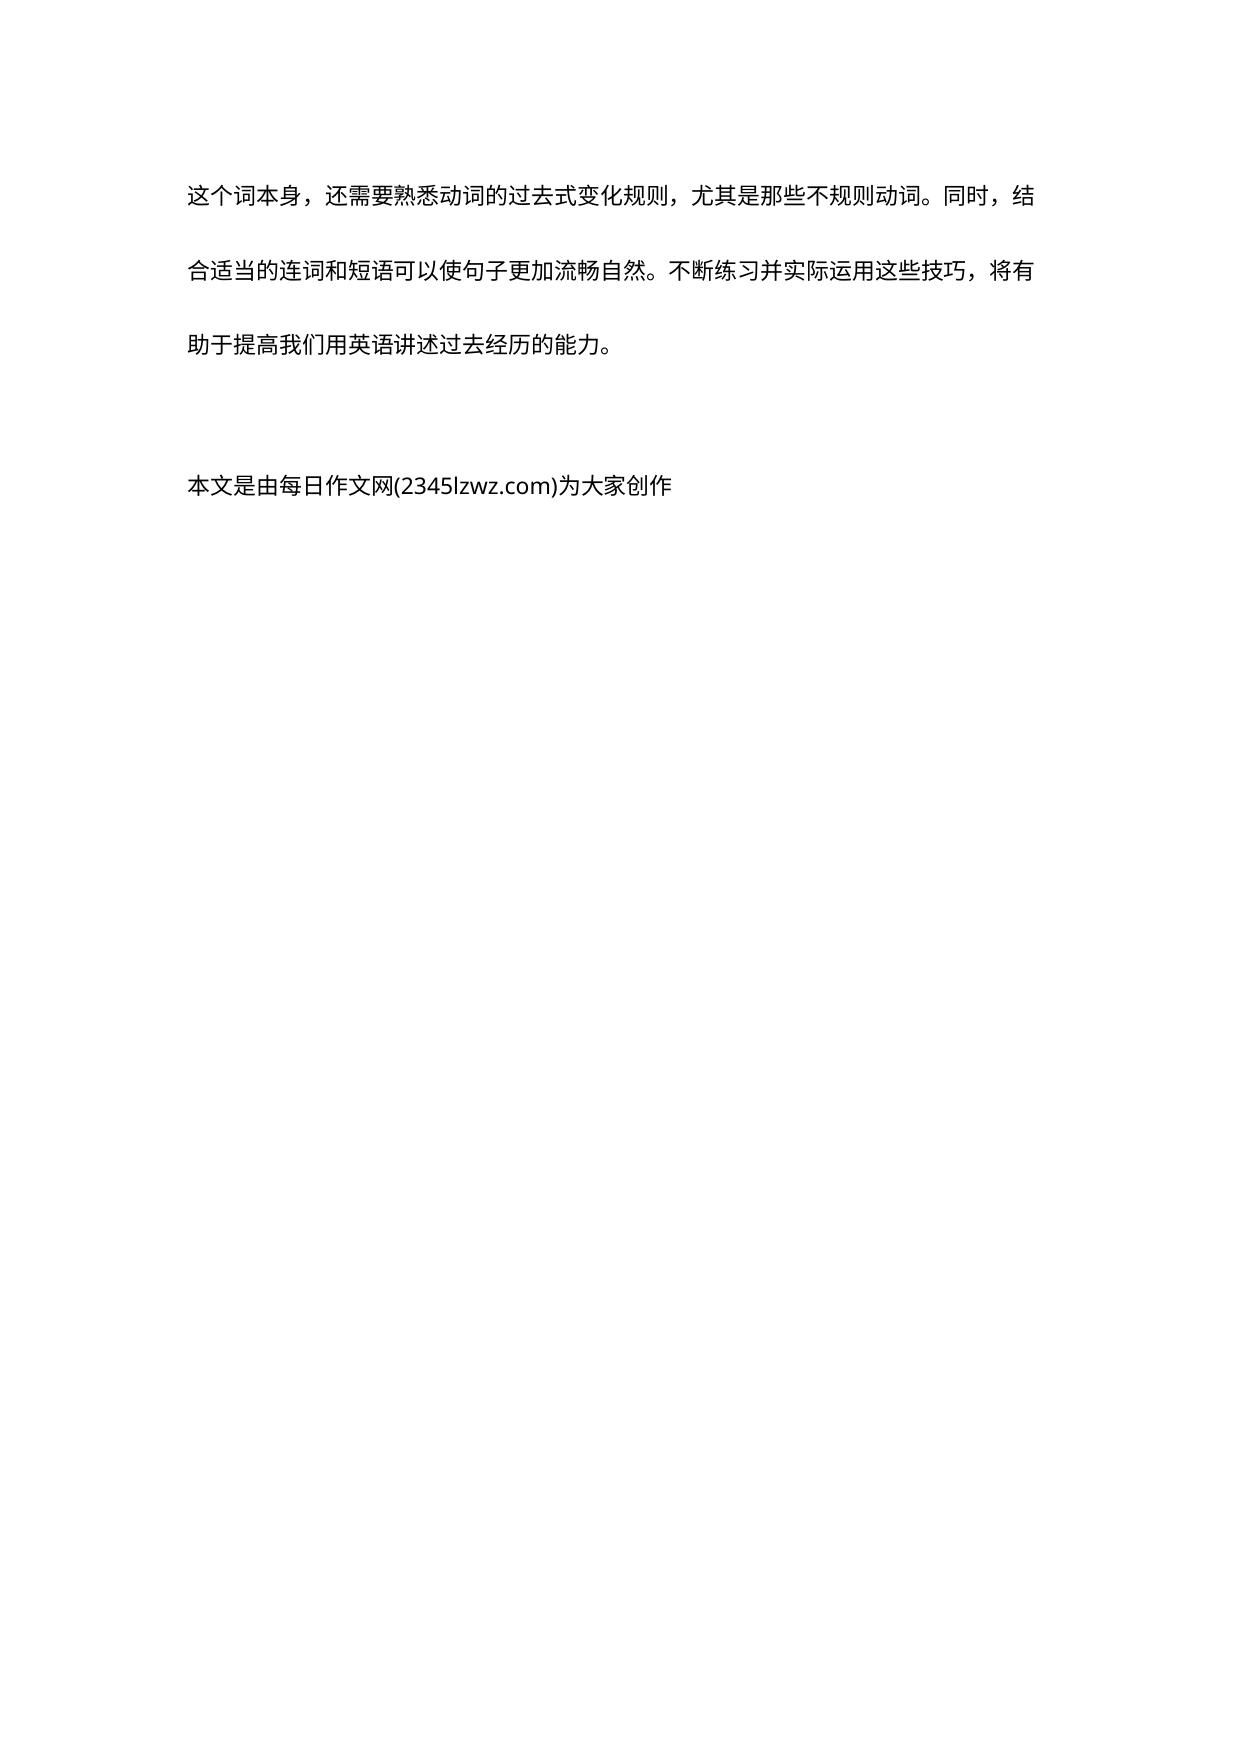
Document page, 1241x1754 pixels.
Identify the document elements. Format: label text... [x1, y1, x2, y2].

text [187, 162, 1053, 376]
text 本文是由每日作文网(2345lzwz.com)为大家创作 [187, 452, 1053, 517]
